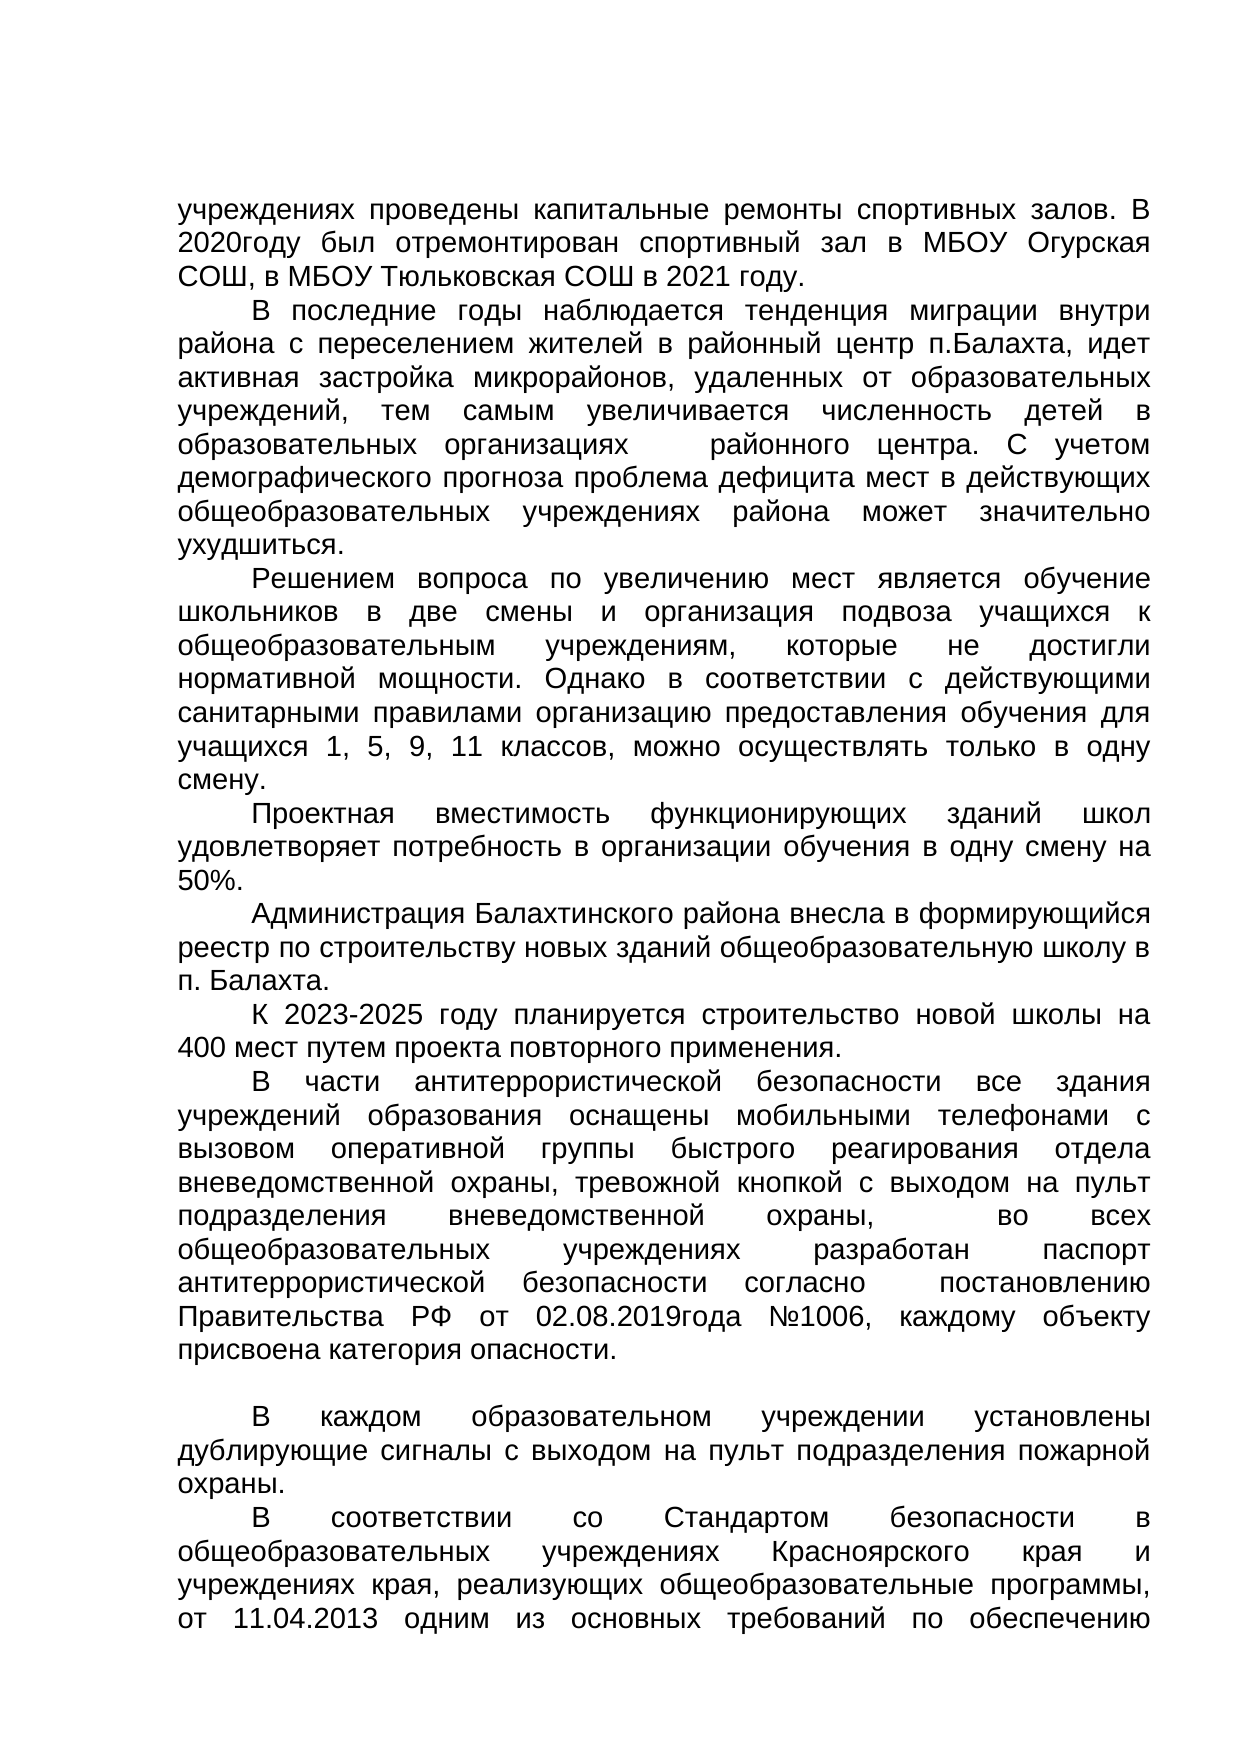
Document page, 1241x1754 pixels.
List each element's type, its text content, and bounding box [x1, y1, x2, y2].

text В части антитеррористической безопасности все здания учреждений образования оснащены мобильными телефонами с вызовом оперативной группы быстрого реагирования отдела вневедомственной охраны, тревожной кнопкой с выходом на пульт подразделения вневедомственной охраны, во всех общеобразовательных учреждениях разработан паспорт антитеррористической безопасности согласно постановлению Правительства РФ от 02.08.2019года №1006, каждому объекту присвоена категория опасности. [177, 1064, 1152, 1366]
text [177, 1500, 1152, 1634]
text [177, 192, 1152, 293]
text Решением вопроса по увеличению мест является обучение школьников в две смены и организация подвоза учащихся к общеобразовательным учреждениям, которые не достигли нормативной мощности. Однако в соответствии с действующими санитарными правилами организацию предоставления обучения для учащихся 1, 5, 9, 11 классов, можно осуществлять только в одну смену. [177, 561, 1152, 796]
text В каждом образовательном учреждении установлены дублирующие сигналы с выходом на пульт подразделения пожарной охраны. [177, 1399, 1152, 1500]
text К 2023-2025 году планируется строительство новой школы на 400 мест путем проекта повторного применения. [177, 997, 1152, 1064]
text В последние годы наблюдается тенденция миграции внутри района с переселением жителей в районный центр п.Балахта, идет активная застройка микрорайонов, удаленных от образовательных учреждений, тем самым увеличивается численность детей в образовательных организациях районного центра. С учетом демографического прогноза проблема дефицита мест в действующих общеобразовательных учреждениях района может значительно ухудшиться. [177, 293, 1152, 561]
text Администрация Балахтинского района внесла в формирующийся реестр по строительству новых зданий общеобразовательную школу в п. Балахта. [177, 896, 1152, 997]
text Проектная вместимость функционирующих зданий школ удовлетворяет потребность в организации обучения в одну смену на 50%. [177, 796, 1152, 896]
